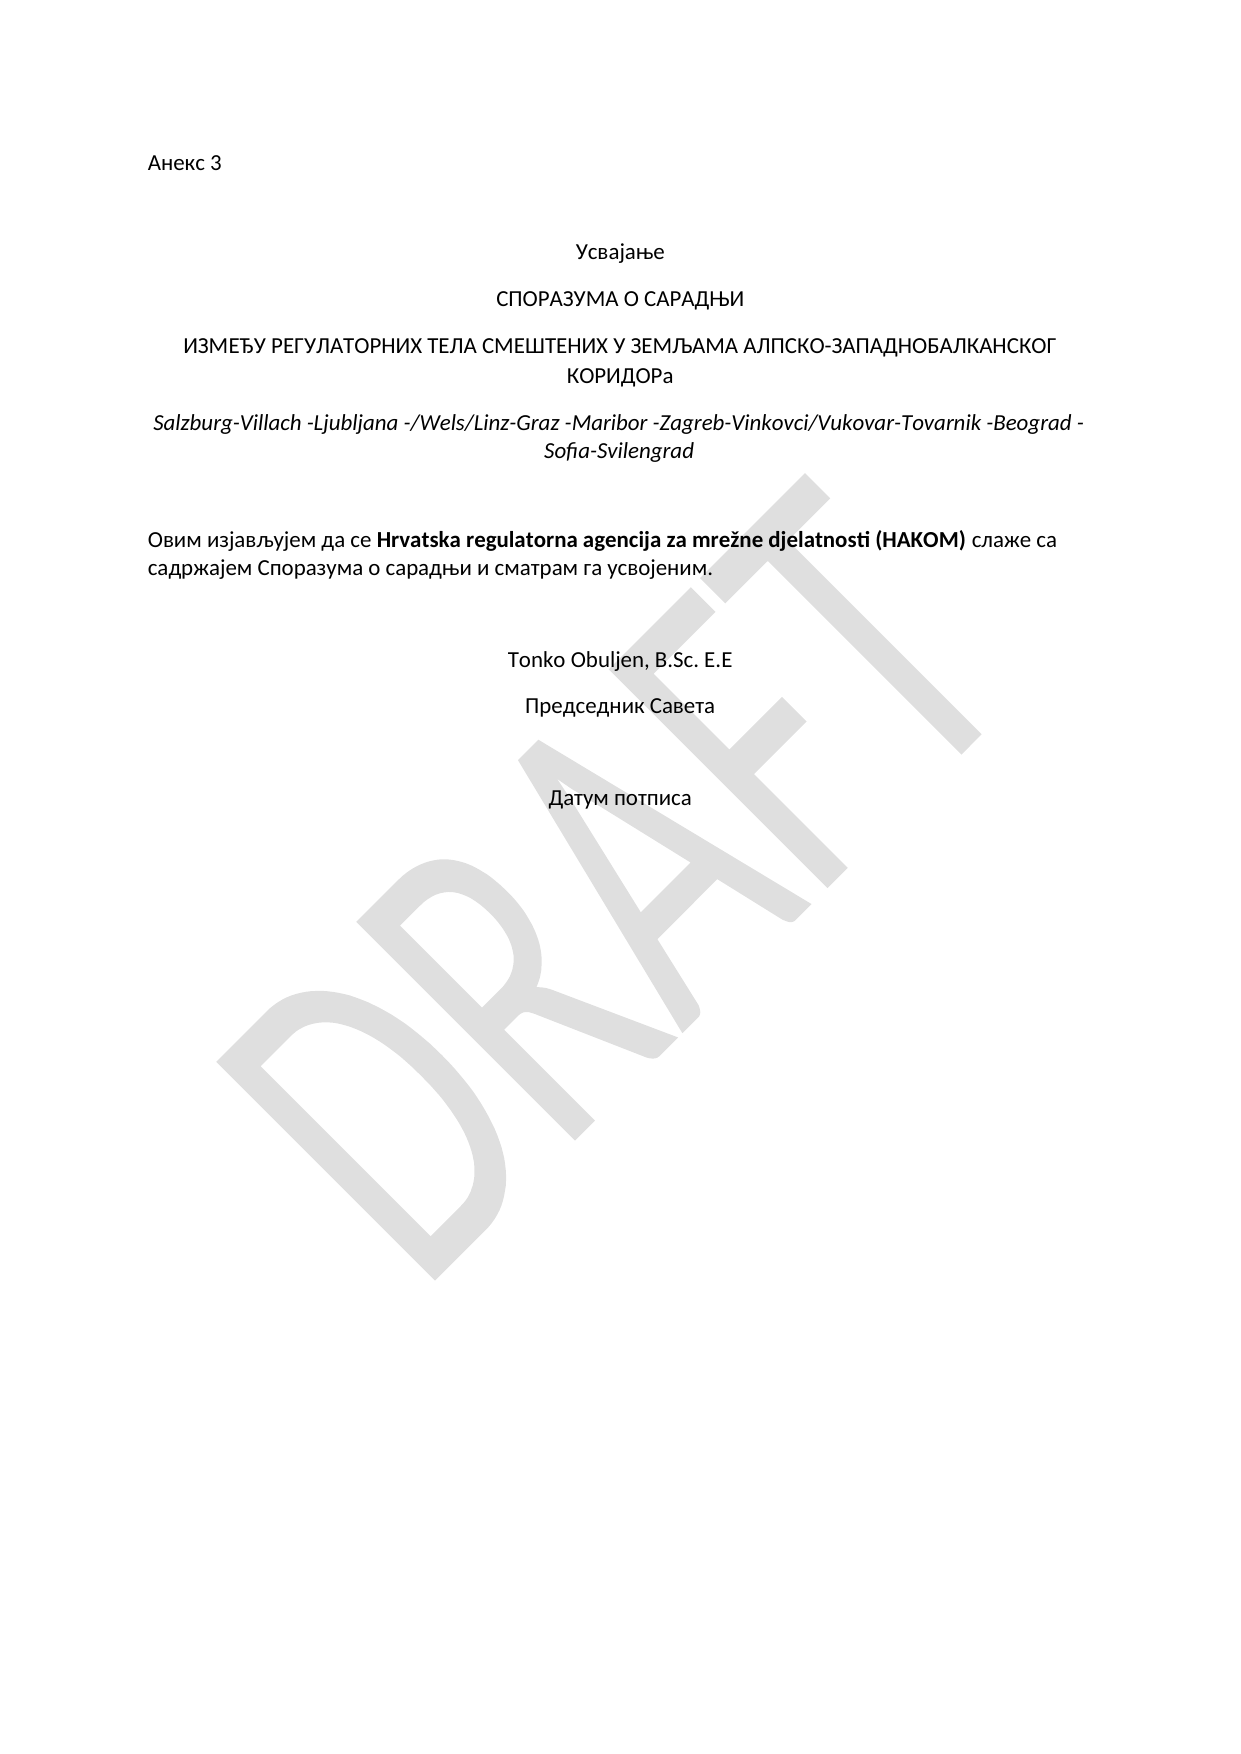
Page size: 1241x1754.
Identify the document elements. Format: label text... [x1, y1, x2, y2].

text СПОРАЗУМА О САРАДЊИ [148, 284, 1093, 312]
text Овим изјављујем да се Hrvatska regulatorna agencija za mrežne djelatnosti (HAKOM) слаже са садржајем Споразума о сарадњи и сматрам га усвојеним. [148, 525, 1093, 581]
text Усвајање [148, 237, 1093, 265]
text Датум потписа [148, 783, 1093, 811]
text Tonko Obuljen, B.Sc. E.E [148, 645, 1093, 673]
text Председник Савета [148, 692, 1093, 720]
text ИЗМЕЂУ РЕГУЛАТОРНИХ ТЕЛА СМЕШТЕНИХ У ЗЕМЉАМА АЛПСКО-ЗАПАДНОБАЛКАНСКОГ КОРИДОРа [148, 331, 1093, 389]
text Анекс 3 [148, 148, 1093, 176]
text Salzburg-Villach -Ljubljana -/Wels/Linz-Graz -Maribor -Zagreb-Vinkovci/Vukovar-Tovarnik -Beograd -Sofia-Svilengrad [148, 408, 1093, 464]
